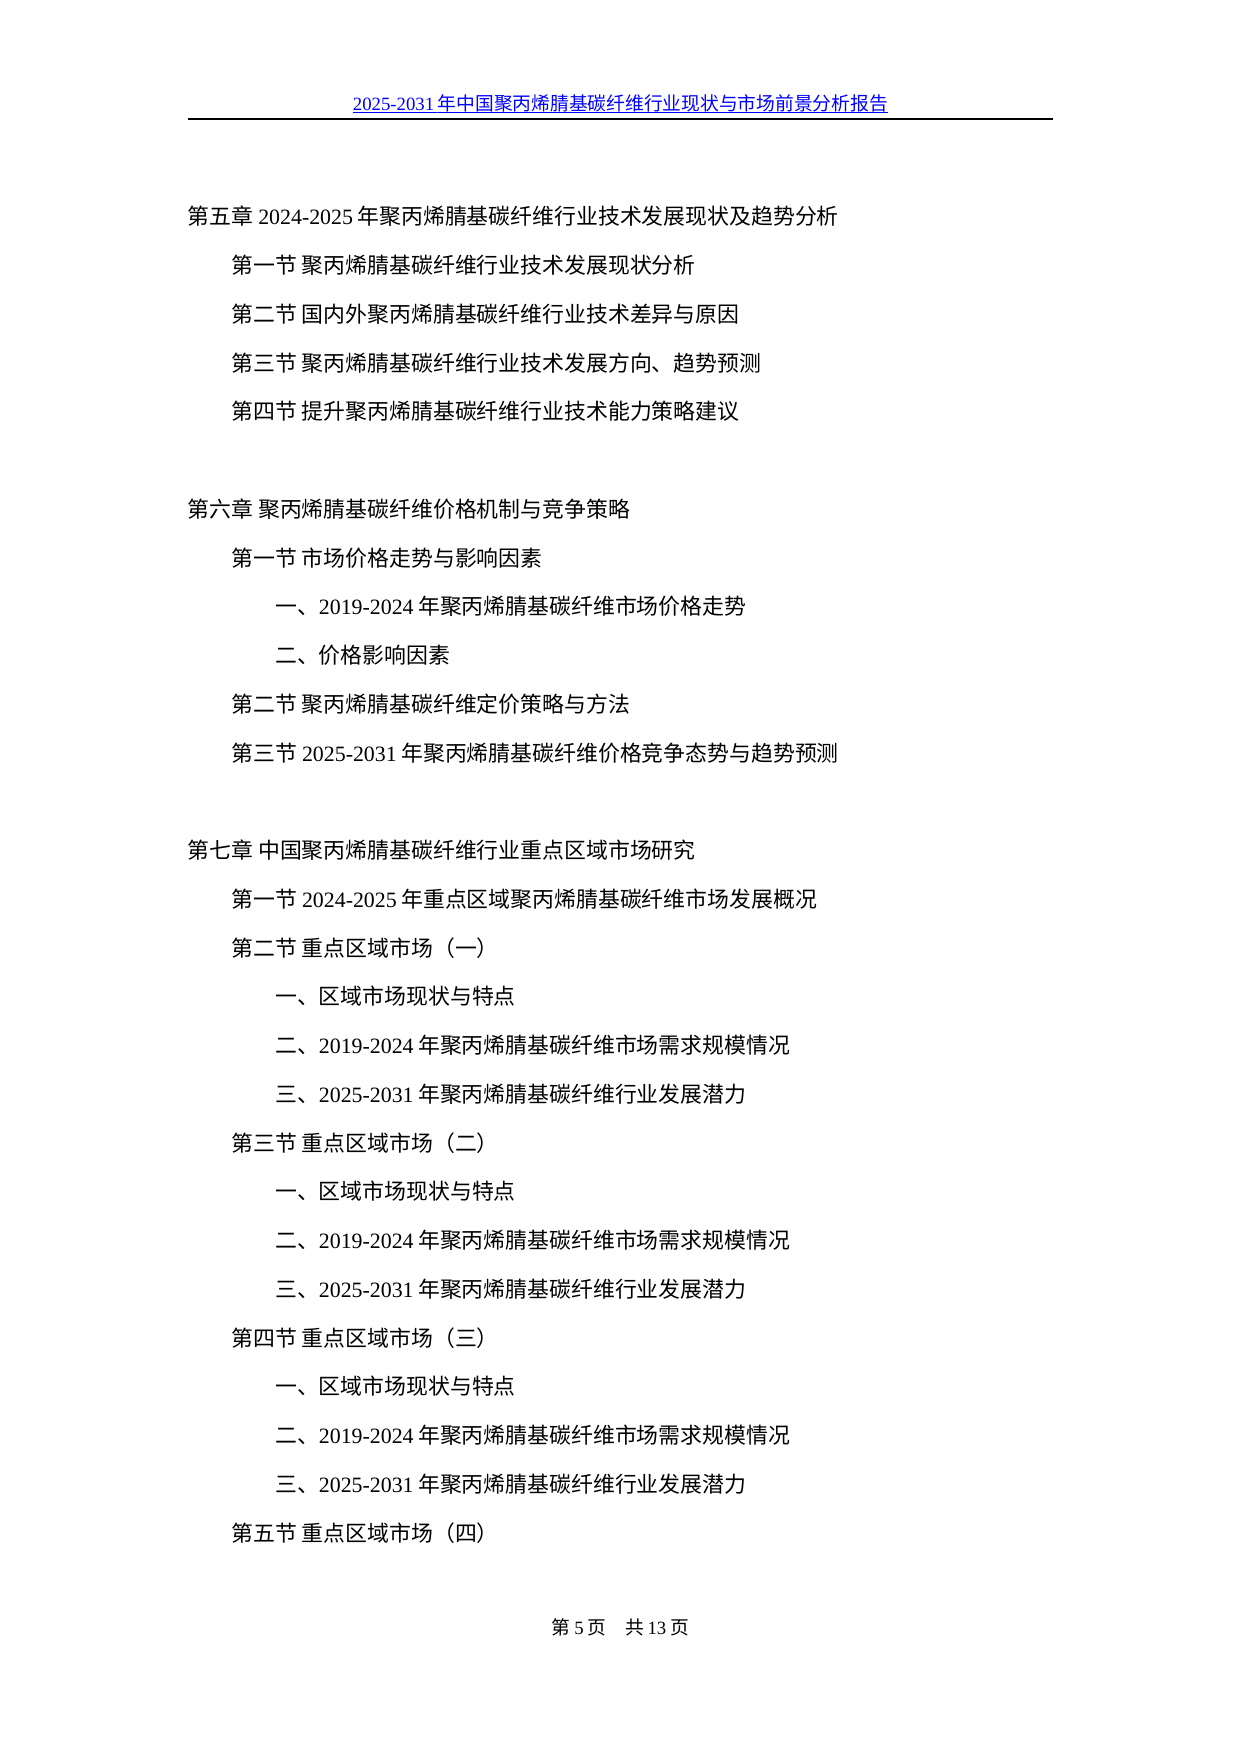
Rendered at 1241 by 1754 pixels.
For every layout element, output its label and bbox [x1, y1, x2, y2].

text [187, 150, 1053, 1548]
